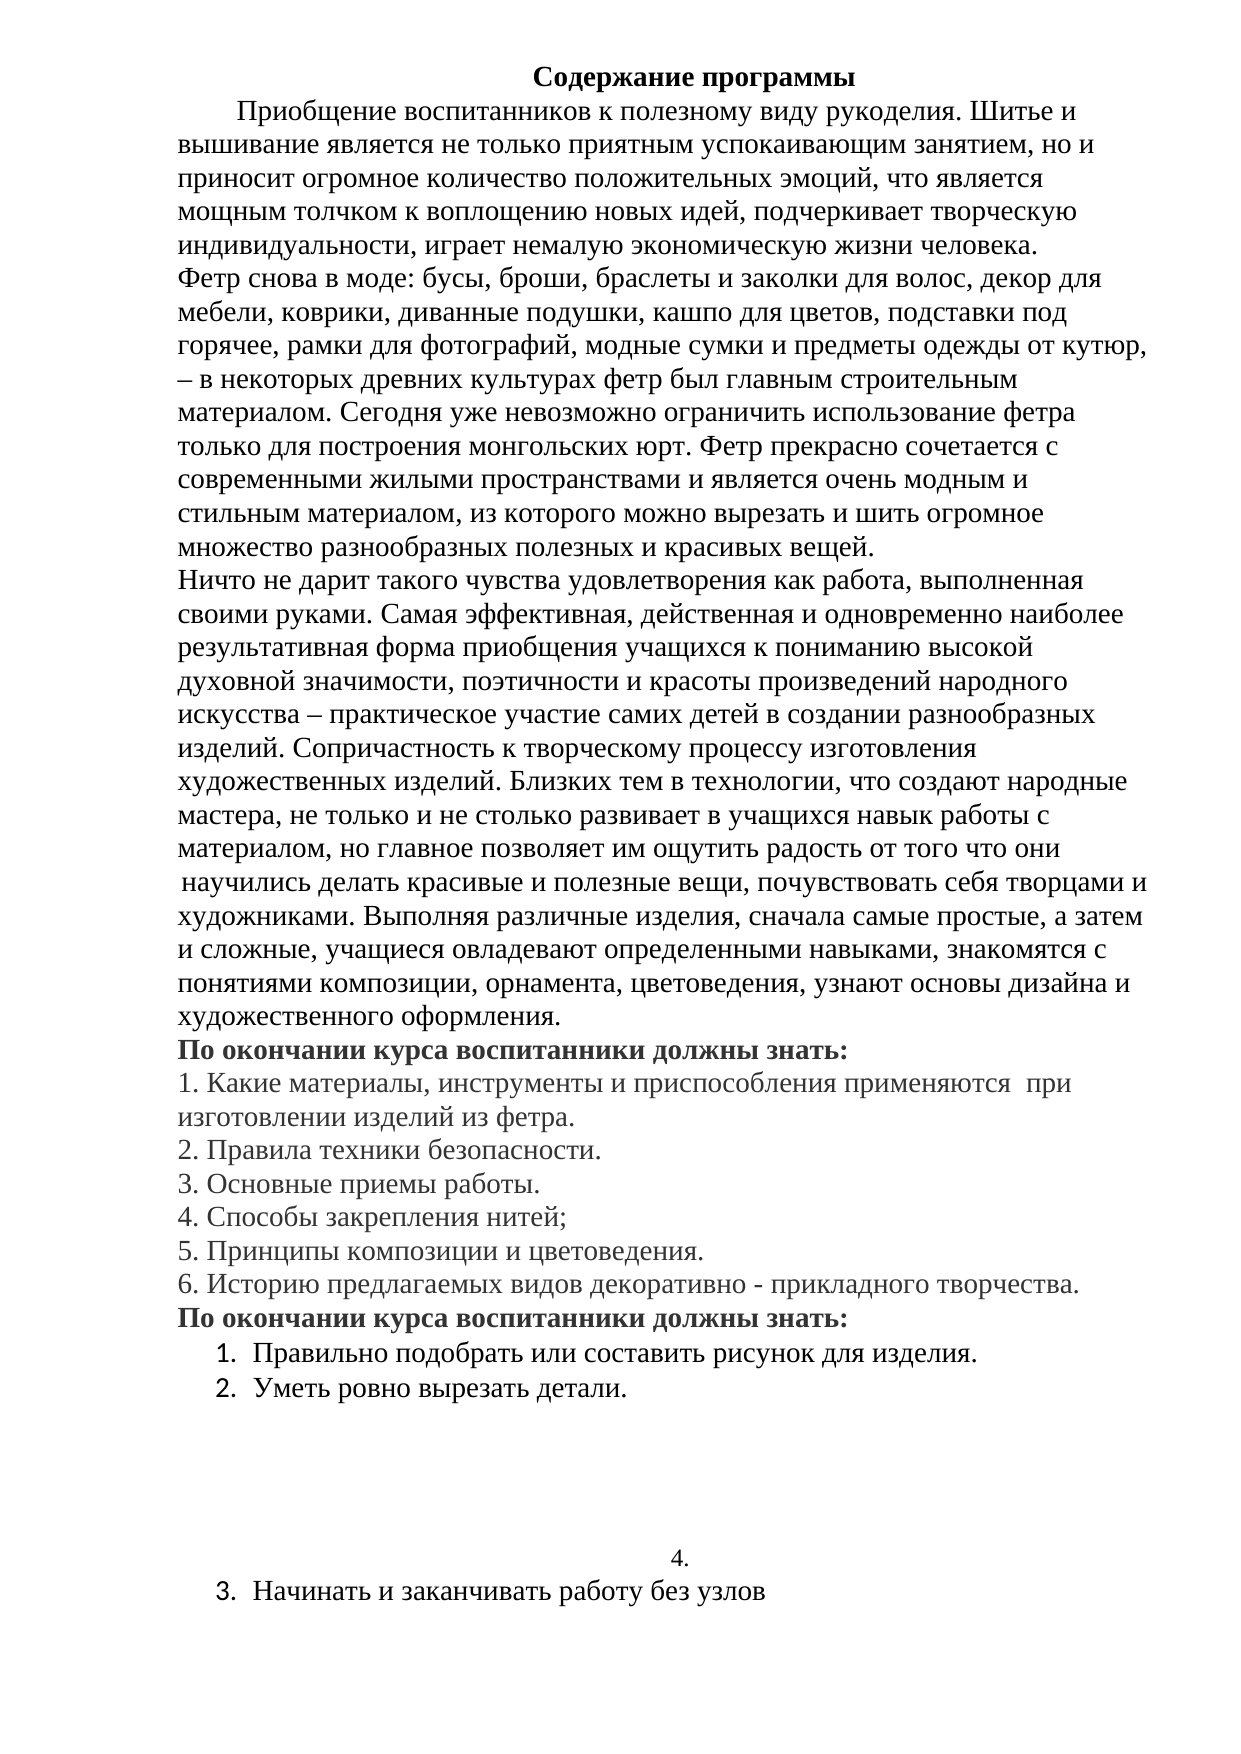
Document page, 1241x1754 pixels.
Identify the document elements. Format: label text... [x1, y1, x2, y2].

text Содержание программы [177, 59, 1152, 93]
text Фетр снова в моде: бусы, броши, браслеты и заколки для волос, декор для мебели, коврики, диванные подушки, кашпо для цветов, подставки под горячее, рамки для фотографий, модные сумки и предметы одежды от кутюр, – в некоторых древних культурах фетр был главным строительным материалом. Сегодня уже невозможно ограничить использование фетра только для построения монгольских юрт. Фетр прекрасно сочетается с современными жилыми пространствами и является очень модным и стильным материалом, из которого можно вырезать и шить огромное множество разнообразных полезных и красивых вещей. [177, 260, 1152, 562]
list Начинать и заканчивать работу без узлов [215, 1572, 1107, 1608]
list Уметь ровно вырезать детали. [215, 1369, 1107, 1405]
list Правильно подобрать или составить рисунок для изделия. [215, 1334, 1107, 1369]
text 4. [252, 1543, 1107, 1572]
text художниками. Выполняя различные изделия, сначала самые простые, а затем и сложные, учащиеся овладевают определенными навыками, знакомятся с понятиями композиции, орнамента, цветоведения, узнают основы дизайна и художественного оформления. [177, 898, 1152, 1032]
text научились делать красивые и полезные вещи, почувствовать себя творцами и [177, 864, 1152, 898]
text 4. Способы закрепления нитей; 5. Принципы композиции и цветоведения. 6. Историю предлагаемых видов декоративно - прикладного творчества. [177, 1199, 1152, 1300]
text По окончании курса воспитанники должны знать: [177, 1032, 1152, 1065]
text 2. Правила техники безопасности. 3. Основные приемы работы. [177, 1132, 1152, 1199]
text Ничто не дарит такого чувства удовлетворения как работа, выполненная своими руками. Самая эффективная, действенная и одновременно наиболее результативная форма приобщения учащихся к пониманию высокой духовной значимости, поэтичности и красоты произведений народного искусства – практическое участие самих детей в создании разнообразных изделий. Сопричастность к творческому процессу изготовления художественных изделий. Близких тем в технологии, что создают народные мастера, не только и не столько развивает в учащихся навык работы с материалом, но главное позволяет им ощутить радость от того что они [177, 562, 1152, 864]
text Приобщение воспитанников к полезному виду рукоделия. Шитье и вышивание является не только приятным успокаивающим занятием, но и приносит огромное количество положительных эмоций, что является мощным толчком к воплощению новых идей, подчеркивает творческую индивидуальности, играет немалую экономическую жизни человека. [177, 93, 1152, 260]
text 1. Какие материалы, инструменты и приспособления применяются при изготовлении изделий из фетра. [177, 1065, 1152, 1132]
text По окончании курса воспитанники должны знать: [177, 1300, 1152, 1334]
